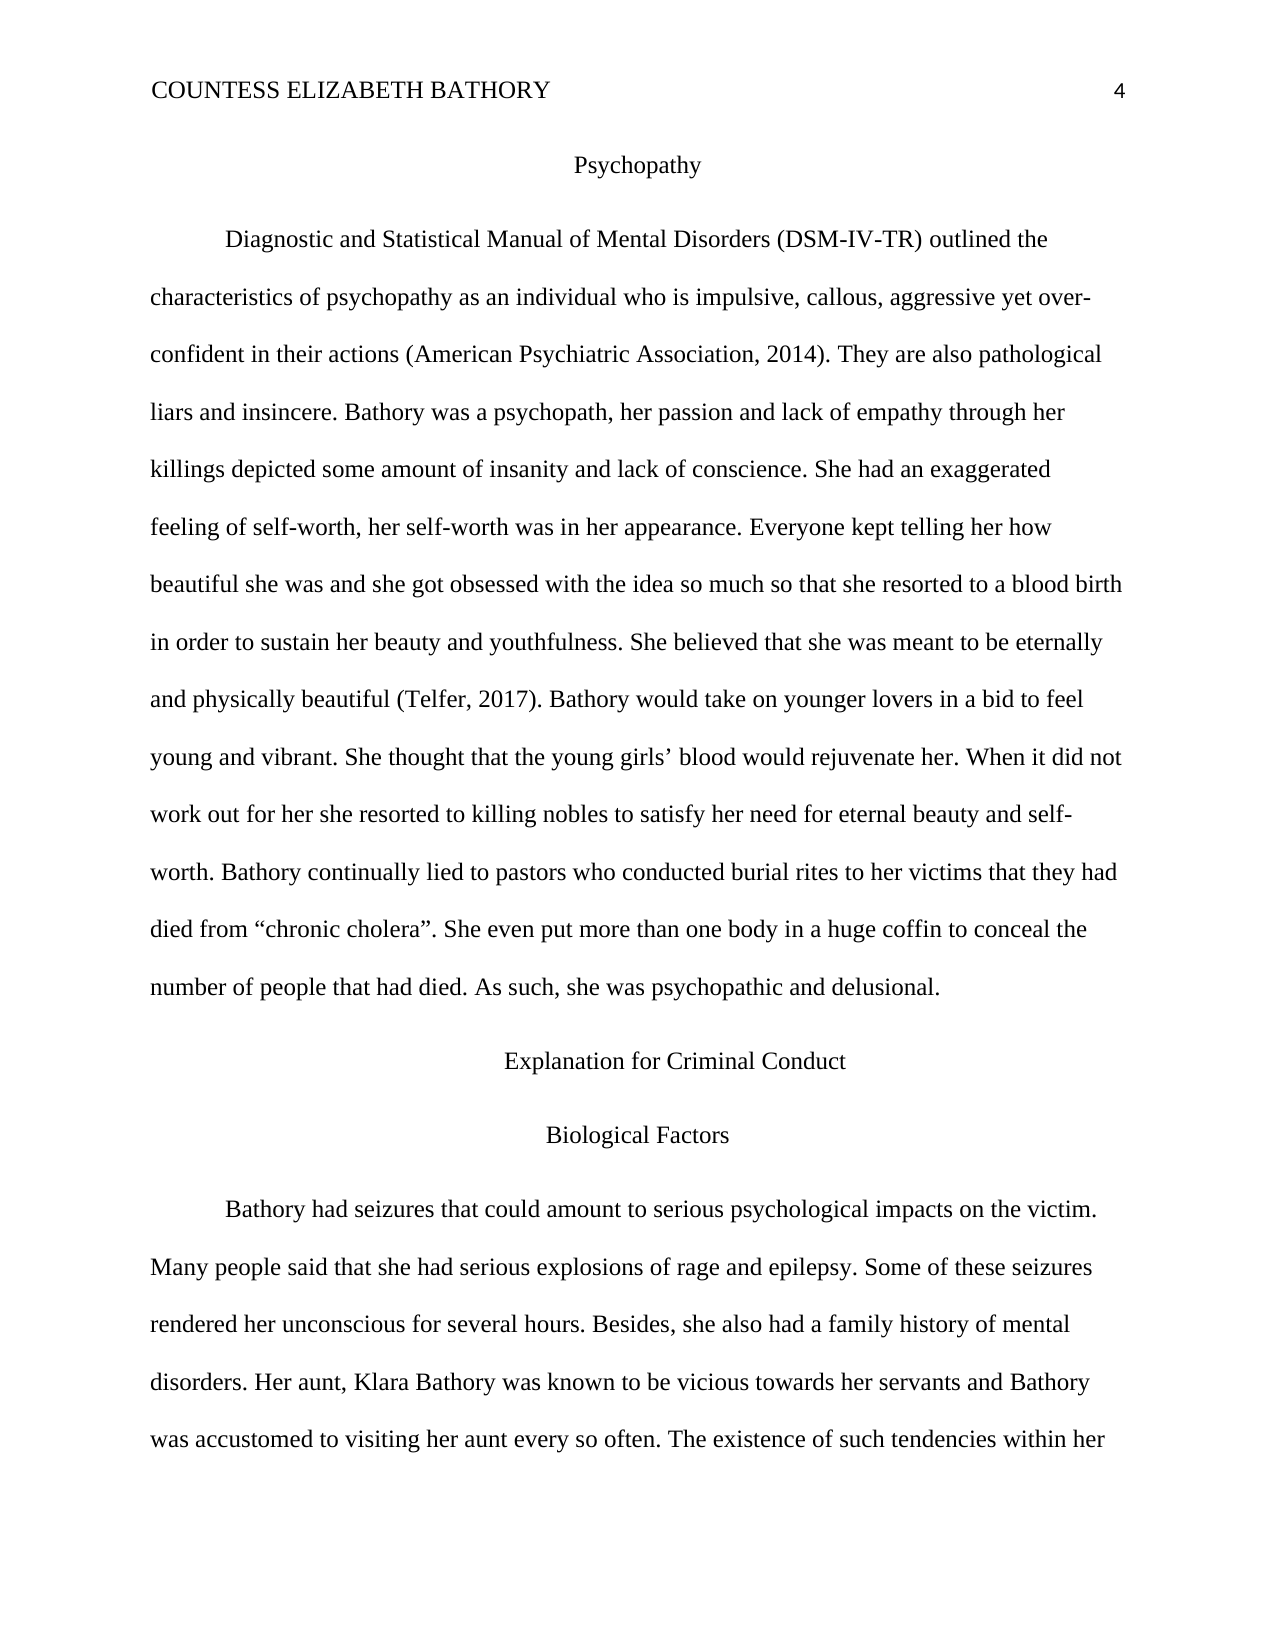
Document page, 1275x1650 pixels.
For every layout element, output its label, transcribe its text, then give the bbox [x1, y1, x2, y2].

subtitle Explanation for Criminal Conduct [150, 1046, 1125, 1074]
subtitle Psychopathy [150, 150, 1125, 179]
text Diagnostic and Statistical Manual of Mental Disorders (DSM-IV-TR) outlined the characteristics of psychopathy as an individual who is impulsive, callous, aggressive yet over-confident in their actions (American Psychiatric Association, 2014). They are also pathological liars and insincere. Bathory was a psychopath, her passion and lack of empathy through her killings depicted some amount of insanity and lack of conscience. She had an exaggerated feeling of self-worth, her self-worth was in her appearance. Everyone kept telling her how beautiful she was and she got obsessed with the idea so much so that she resorted to a blood birth in order to sustain her beauty and youthfulness. She believed that she was meant to be eternally and physically beautiful (Telfer, 2017). Bathory would take on younger lovers in a bid to feel young and vibrant. She thought that the young girls’ blood would rejuvenate her. When it did not work out for her she resorted to killing nobles to satisfy her need for eternal beauty and self-worth. Bathory continually lied to pastors who conducted burial rites to her victims that they had died from “chronic cholera”. She even put more than one body in a huge coffin to conceal the number of people that had died. As such, she was psychopathic and delusional. [150, 224, 1125, 1000]
subtitle Biological Factors [150, 1120, 1125, 1149]
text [150, 1194, 1125, 1453]
